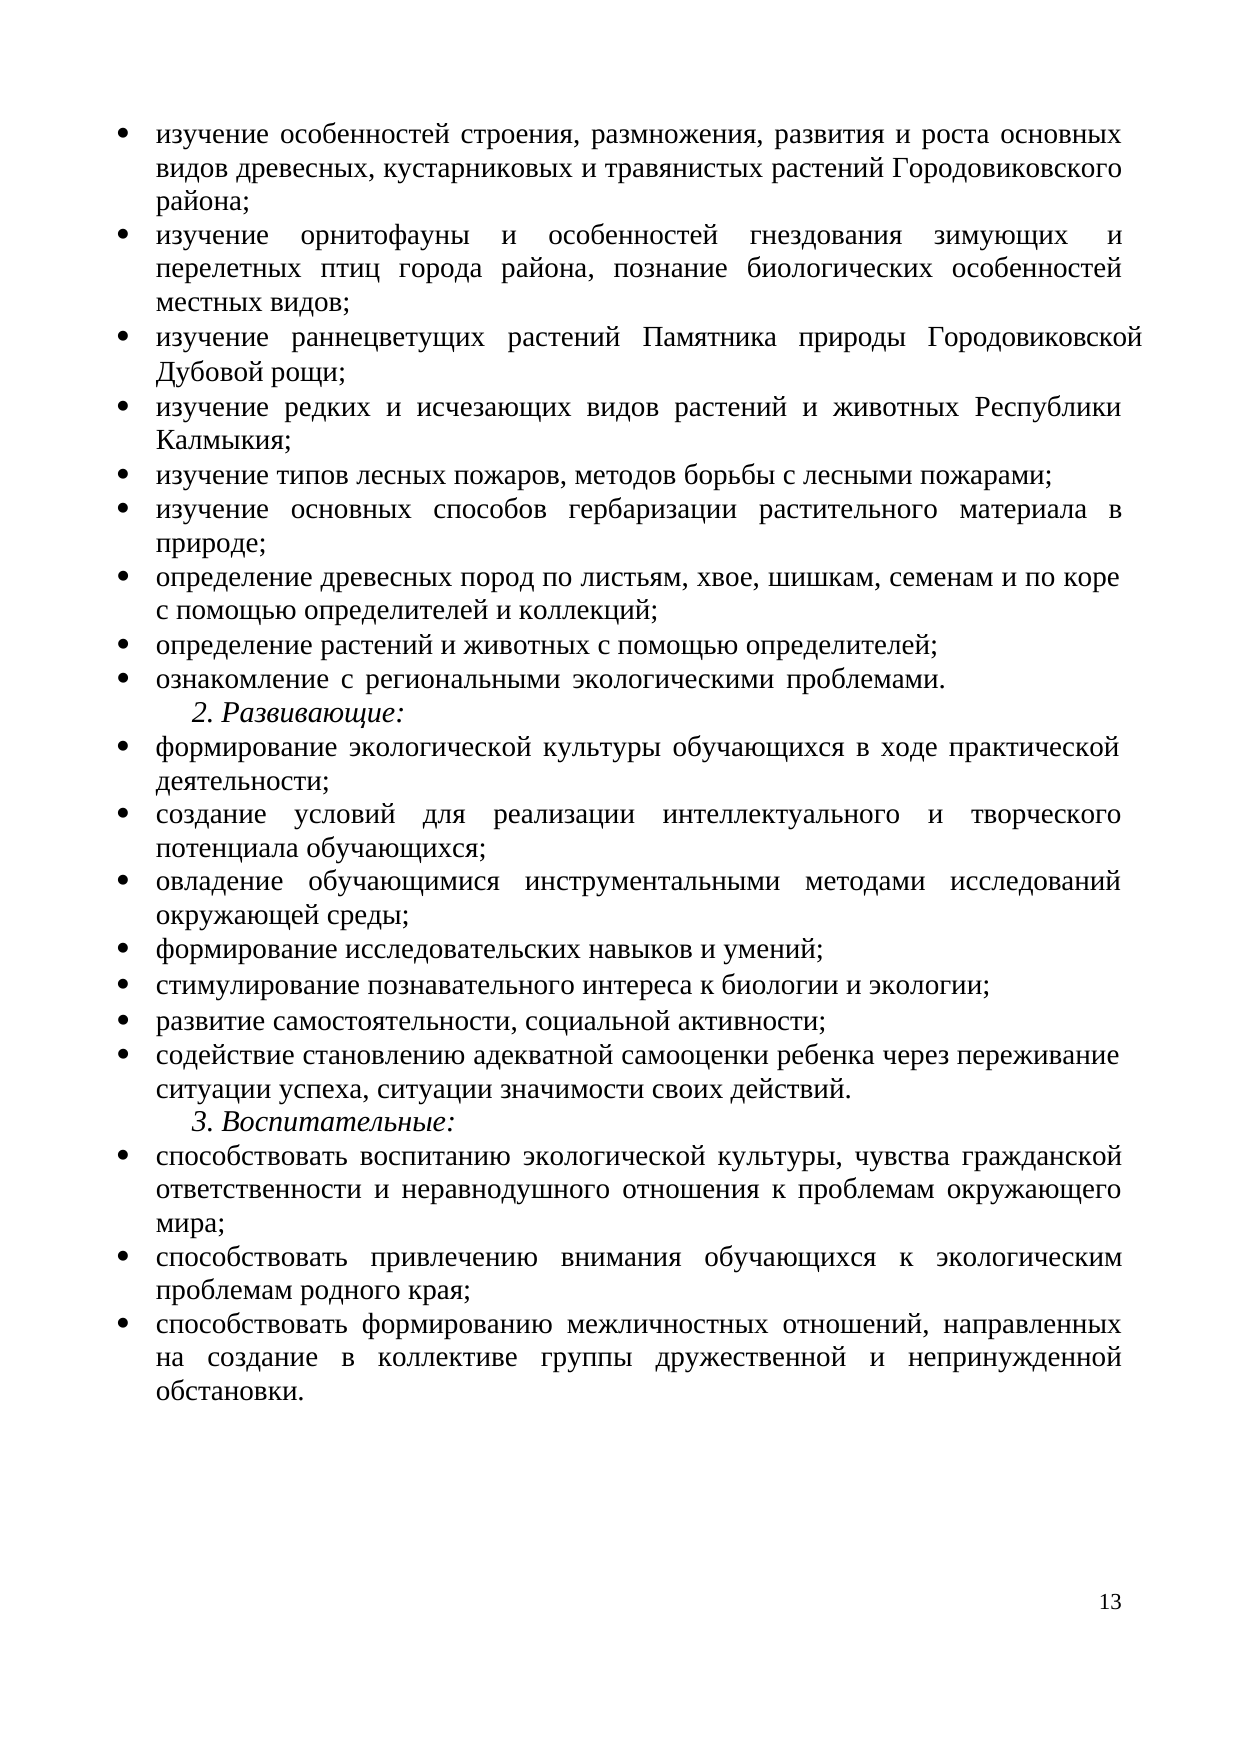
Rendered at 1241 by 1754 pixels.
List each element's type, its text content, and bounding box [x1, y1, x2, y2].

list изучение особенностей строения, размножения, развития и роста основных видов древесных, кустарниковых и травянистых растений Городовиковского района; [118, 116, 1122, 217]
list овладение обучающимися инструментальными методами исследований окружающей среды; [118, 863, 1122, 931]
list определение растений и животных с помощью определителей; [118, 626, 1142, 662]
subtitle Воспитательные: [192, 1104, 1142, 1138]
list способствовать привлечению внимания обучающихся к экологическим проблемам родного края; [118, 1239, 1122, 1306]
list изучение орнитофауны и особенностей гнездования зимующих и перелетных птиц города района, познание биологических особенностей местных видов; [118, 217, 1122, 318]
list изучение типов лесных пожаров, методов борьбы с лесными пожарами; [118, 456, 1142, 492]
list развитие самостоятельности, социальной активности; [118, 1002, 1142, 1037]
list формирование исследовательских навыков и умений; [118, 931, 1142, 966]
list содействие становлению адекватной самооценки ребенка через переживание ситуации успеха, ситуации значимости своих действий. [118, 1037, 1123, 1104]
list способствовать воспитанию экологической культуры, чувства гражданской ответственности и неравнодушного отношения к проблемам окружающего мира; [118, 1138, 1122, 1239]
list изучение раннецветущих растений Памятника природы Городовиковской Дубовой рощи; [118, 318, 1142, 389]
list способствовать формированию межличностных отношений, направленных на создание в коллективе группы дружественной и непринужденной обстановки. [118, 1306, 1122, 1407]
list стимулирование познавательного интереса к биологии и экологии; [118, 966, 1142, 1002]
list определение древесных пород по листьям, хвое, шишкам, семенам и по коре с помощью определителей и коллекций; [118, 559, 1122, 626]
list формирование экологической культуры обучающихся в ходе практической деятельности; [118, 729, 1122, 796]
list изучение редких и исчезающих видов растений и животных Республики Калмыкия; [118, 389, 1122, 456]
subtitle Развивающие: [192, 695, 1142, 729]
list изучение основных способов гербаризации растительного материала в природе; [118, 492, 1122, 559]
list ознакомление с региональными экологическими проблемами. [118, 662, 1122, 695]
list создание условий для реализации интеллектуального и творческого потенциала обучающихся; [118, 796, 1122, 863]
